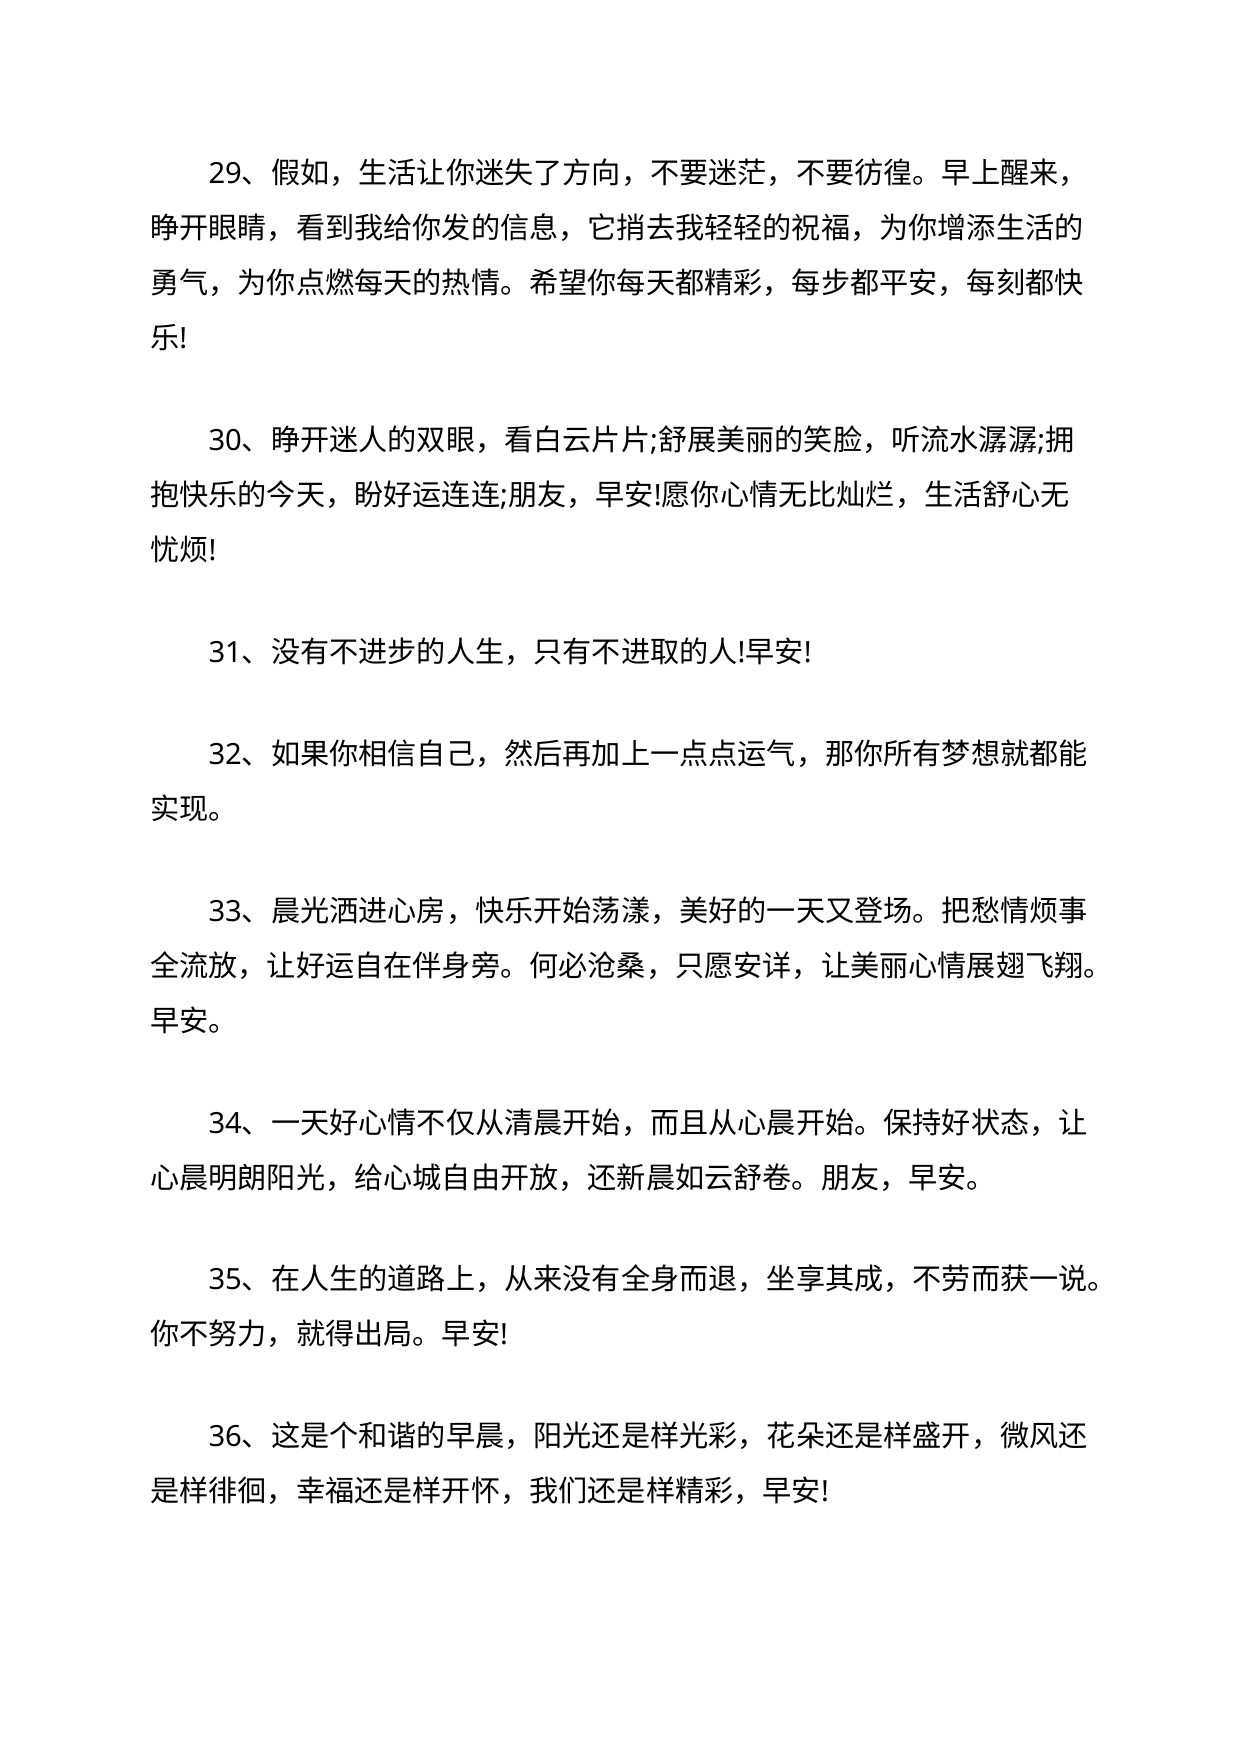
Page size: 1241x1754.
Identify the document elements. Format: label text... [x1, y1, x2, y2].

text 30、睁开迷人的双眼，看白云片片;舒展美丽的笑脸，听流水潺潺;拥抱快乐的今天，盼好运连连;朋友，早安!愿你心情无比灿烂，生活舒心无忧烦! [150, 417, 1090, 569]
text 35、在人生的道路上，从来没有全身而退，坐享其成，不劳而获一说。你不努力，就得出局。早安! [150, 1256, 1090, 1353]
text 31、没有不进步的人生，只有不进取的人!早安! [150, 629, 1090, 671]
text 36、这是个和谐的早晨，阳光还是样光彩，花朵还是样盛开，微风还是样徘徊，幸福还是样开怀，我们还是样精彩，早安! [150, 1413, 1090, 1510]
text 34、一天好心情不仅从清晨开始，而且从心晨开始。保持好状态，让心晨明朗阳光，给心城自由开放，还新晨如云舒卷。朋友，早安。 [150, 1099, 1090, 1196]
text 33、晨光洒进心房，快乐开始荡漾，美好的一天又登场。把愁情烦事全流放，让好运自在伴身旁。何必沧桑，只愿安详，让美丽心情展翅飞翔。早安。 [150, 887, 1090, 1040]
text 29、假如，生活让你迷失了方向，不要迷茫，不要彷徨。早上醒来，睁开眼睛，看到我给你发的信息，它捎去我轻轻的祝福，为你增添生活的勇气，为你点燃每天的热情。希望你每天都精彩，每步都平安，每刻都快乐! [150, 150, 1090, 357]
text 32、如果你相信自己，然后再加上一点点运气，那你所有梦想就都能实现。 [150, 731, 1090, 828]
